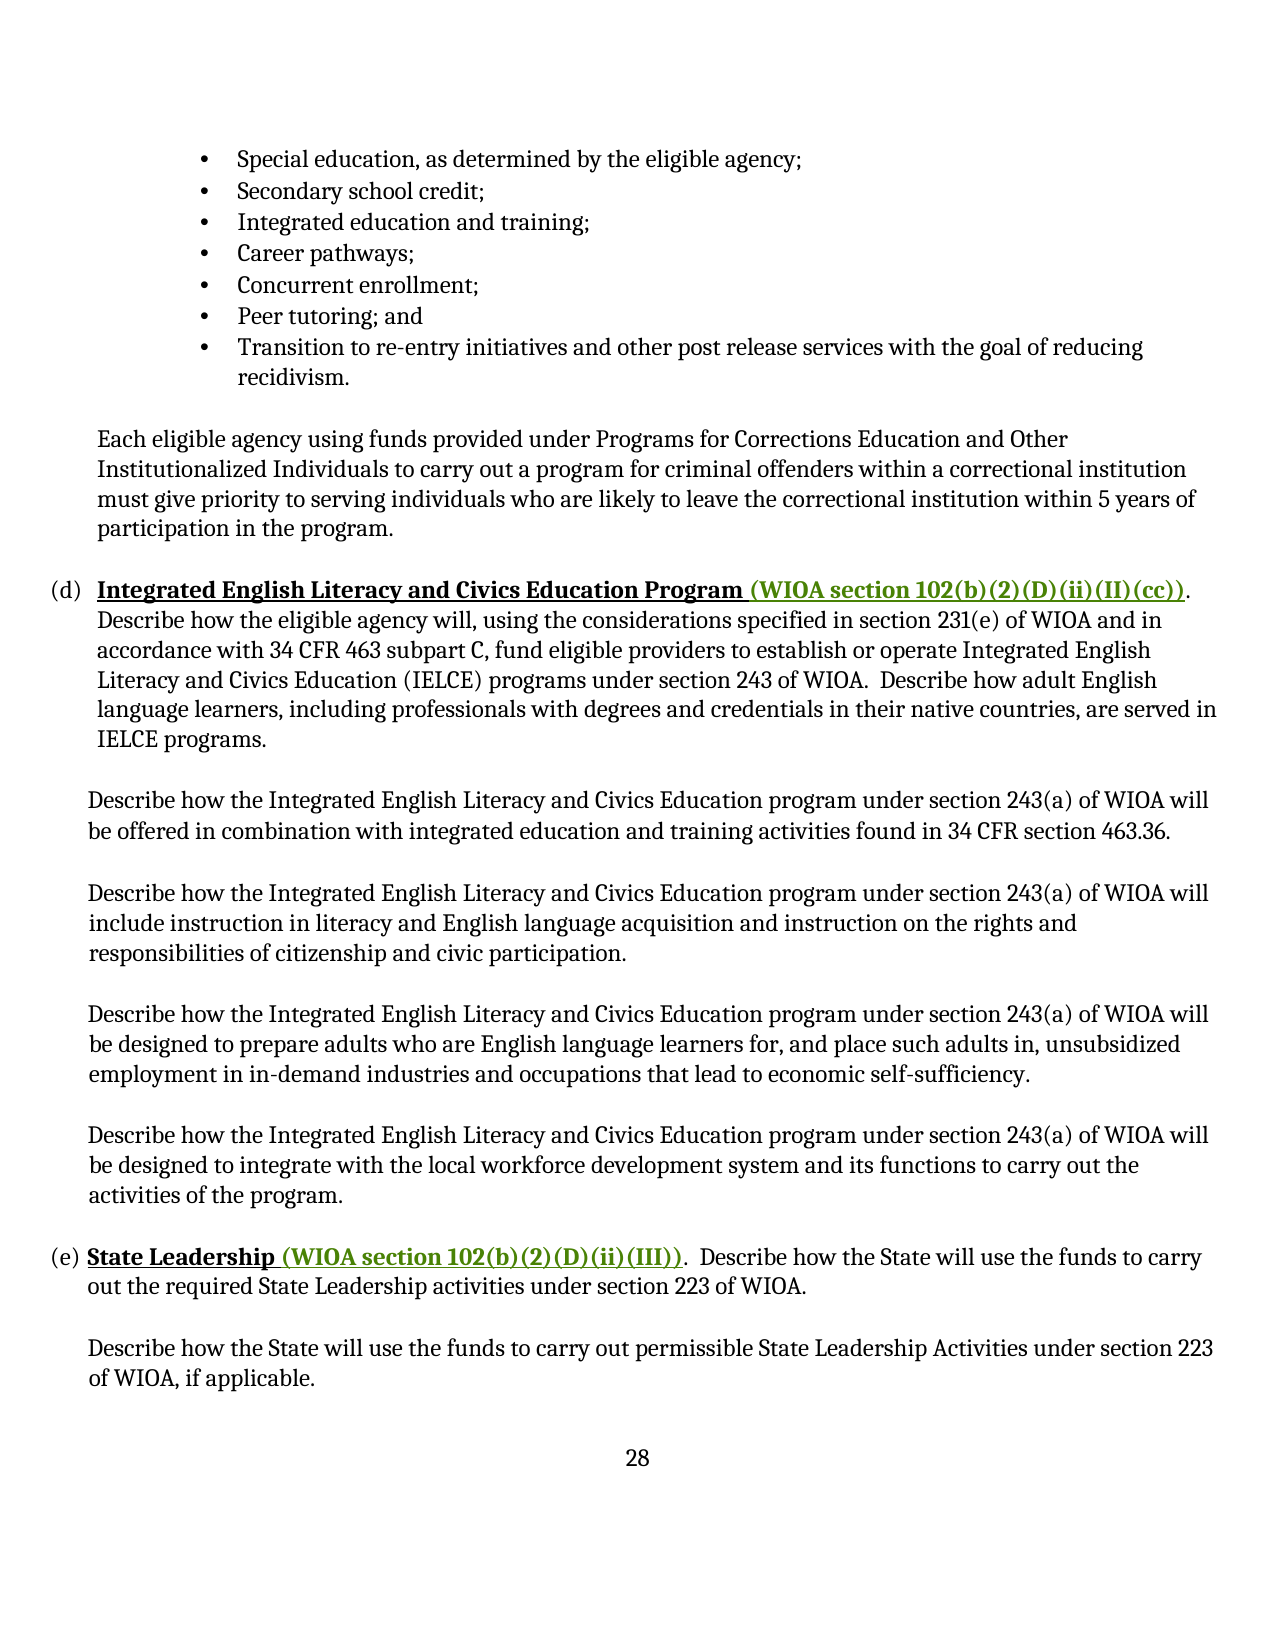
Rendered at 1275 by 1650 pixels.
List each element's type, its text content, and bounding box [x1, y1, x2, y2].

list Concurrent enrollment; [200, 270, 1225, 299]
list State Leadership (WIOA section 102(b)(2)(D)(ii)(III)). Describe how the State will use the funds to carry out the required State Leadership activities under section 223 of WIOA. [50, 1242, 1225, 1301]
list Transition to re-entry initiatives and other post release services with the goal of reducing recidivism. [200, 332, 1225, 392]
list Integrated English Literacy and Civics Education Program (WIOA section 102(b)(2)(D)(ii)(II)(cc)). Describe how the eligible agency will, using the considerations specified in section 231(e) of WIOA and in accordance with 34 CFR 463 subpart C, fund eligible providers to establish or operate Integrated English Literacy and Civics Education (IELCE) programs under section 243 of WIOA. Describe how adult English language learners, including professionals with degrees and credentials in their native countries, are served in IELCE programs. [50, 576, 1225, 754]
list Peer tutoring; and [200, 301, 1225, 331]
list Special education, as determined by the eligible agency; [200, 144, 1225, 174]
text Each eligible agency using funds provided under Programs for Corrections Education and Other Institutionalized Individuals to carry out a program for criminal offenders within a correctional institution must give priority to serving individuals who are likely to leave the correctional institution within 5 years of participation in the program. [97, 425, 1225, 543]
text Describe how the State will use the funds to carry out permissible State Leadership Activities under section 223 of WIOA, if applicable. [87, 1334, 1225, 1392]
list Integrated education and training; [200, 207, 1225, 237]
text Describe how the Integrated English Literacy and Civics Education program under section 243(a) of WIOA will be designed to prepare adults who are English language learners for, and place such adults in, unsubsidized employment in in-demand industries and occupations that lead to economic self-sufficiency. [87, 1000, 1225, 1088]
text Describe how the Integrated English Literacy and Civics Education program under section 243(a) of WIOA will be designed to integrate with the local workforce development system and its functions to carry out the activities of the program. [87, 1121, 1225, 1210]
list Secondary school credit; [200, 176, 1225, 205]
list Career pathways; [200, 238, 1225, 268]
text Describe how the Integrated English Literacy and Civics Education program under section 243(a) of WIOA will include instruction in literacy and English language acquisition and instruction on the rights and responsibilities of citizenship and civic participation. [87, 879, 1225, 968]
text Describe how the Integrated English Literacy and Civics Education program under section 243(a) of WIOA will be offered in combination with integrated education and training activities found in 34 CFR section 463.36. [87, 786, 1231, 846]
